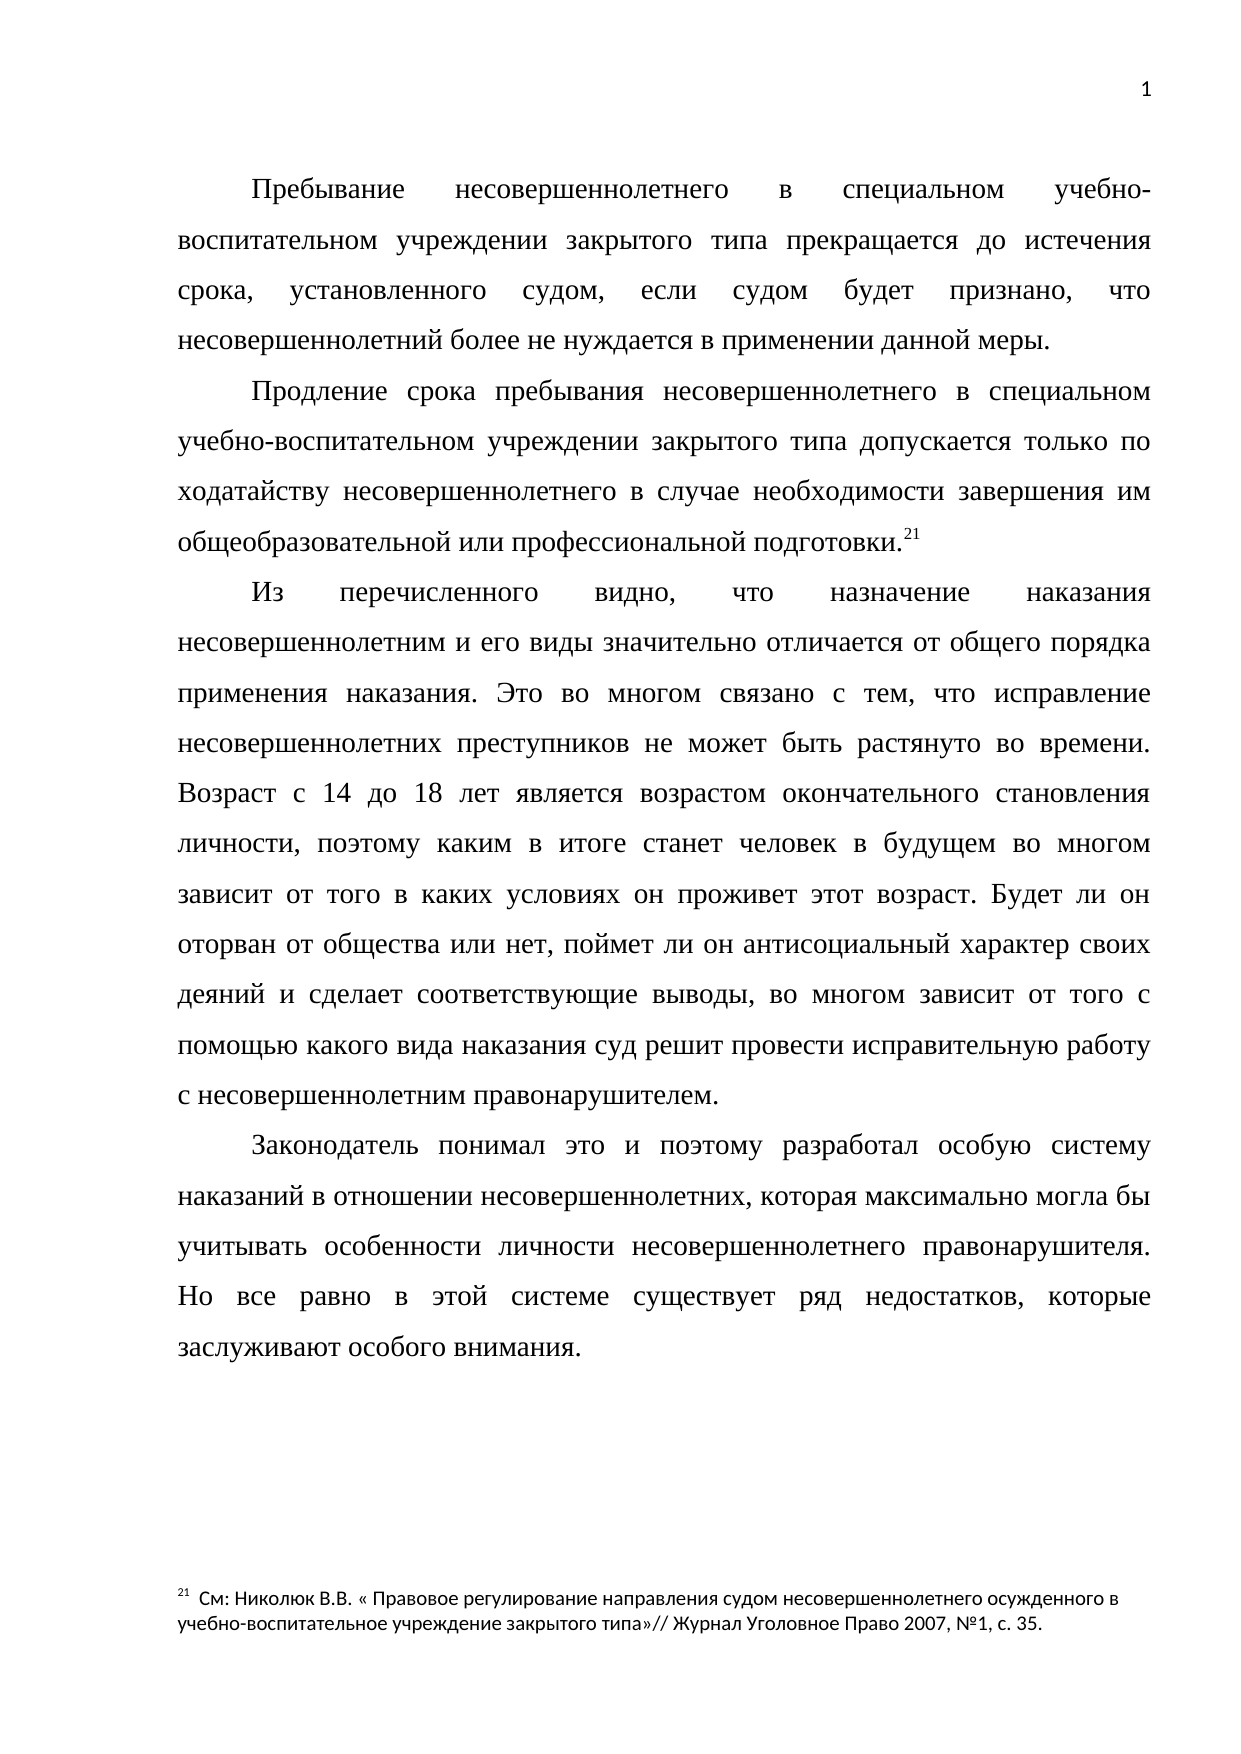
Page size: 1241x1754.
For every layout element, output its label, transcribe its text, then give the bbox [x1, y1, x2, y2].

text Пребывание несовершеннолетнего в специальном учебно-воспитательном учреждении закрытого типа прекращается до истечения срока, установленного судом, если судом будет признано, что несовершеннолетний более не нуждается в применении данной меры. [177, 172, 1152, 356]
text Законодатель понимал это и поэтому разработал особую систему наказаний в отношении несовершеннолетних, которая максимально могла бы учитывать особенности личности несовершеннолетнего правонарушителя. Но все равно в этой системе существует ряд недостатков, которые заслуживают особого внимания. [177, 1127, 1152, 1362]
text Продление срока пребывания несовершеннолетнего в специальном учебно-воспитательном учреждении закрытого типа допускается только по ходатайству несовершеннолетнего в случае необходимости завершения им общеобразовательной или профессиональной подготовки. [177, 373, 1152, 557]
text Из перечисленного видно, что назначение наказания несовершеннолетним и его виды значительно отличается от общего порядка применения наказания. Это во многом связано с тем, что исправление несовершеннолетних преступников не может быть растянуто во времени. Возраст с 14 до 18 лет является возрастом окончательного становления личности, поэтому каким в итоге станет человек в будущем во многом зависит от того в каких условиях он проживет этот возраст. Будет ли он оторван от общества или нет, поймет ли он антисоциальный характер своих деяний и сделает соответствующие выводы, во многом зависит от того с помощью какого вида наказания суд решит провести исправительную работу с несовершеннолетним правонарушителем. [177, 574, 1152, 1111]
